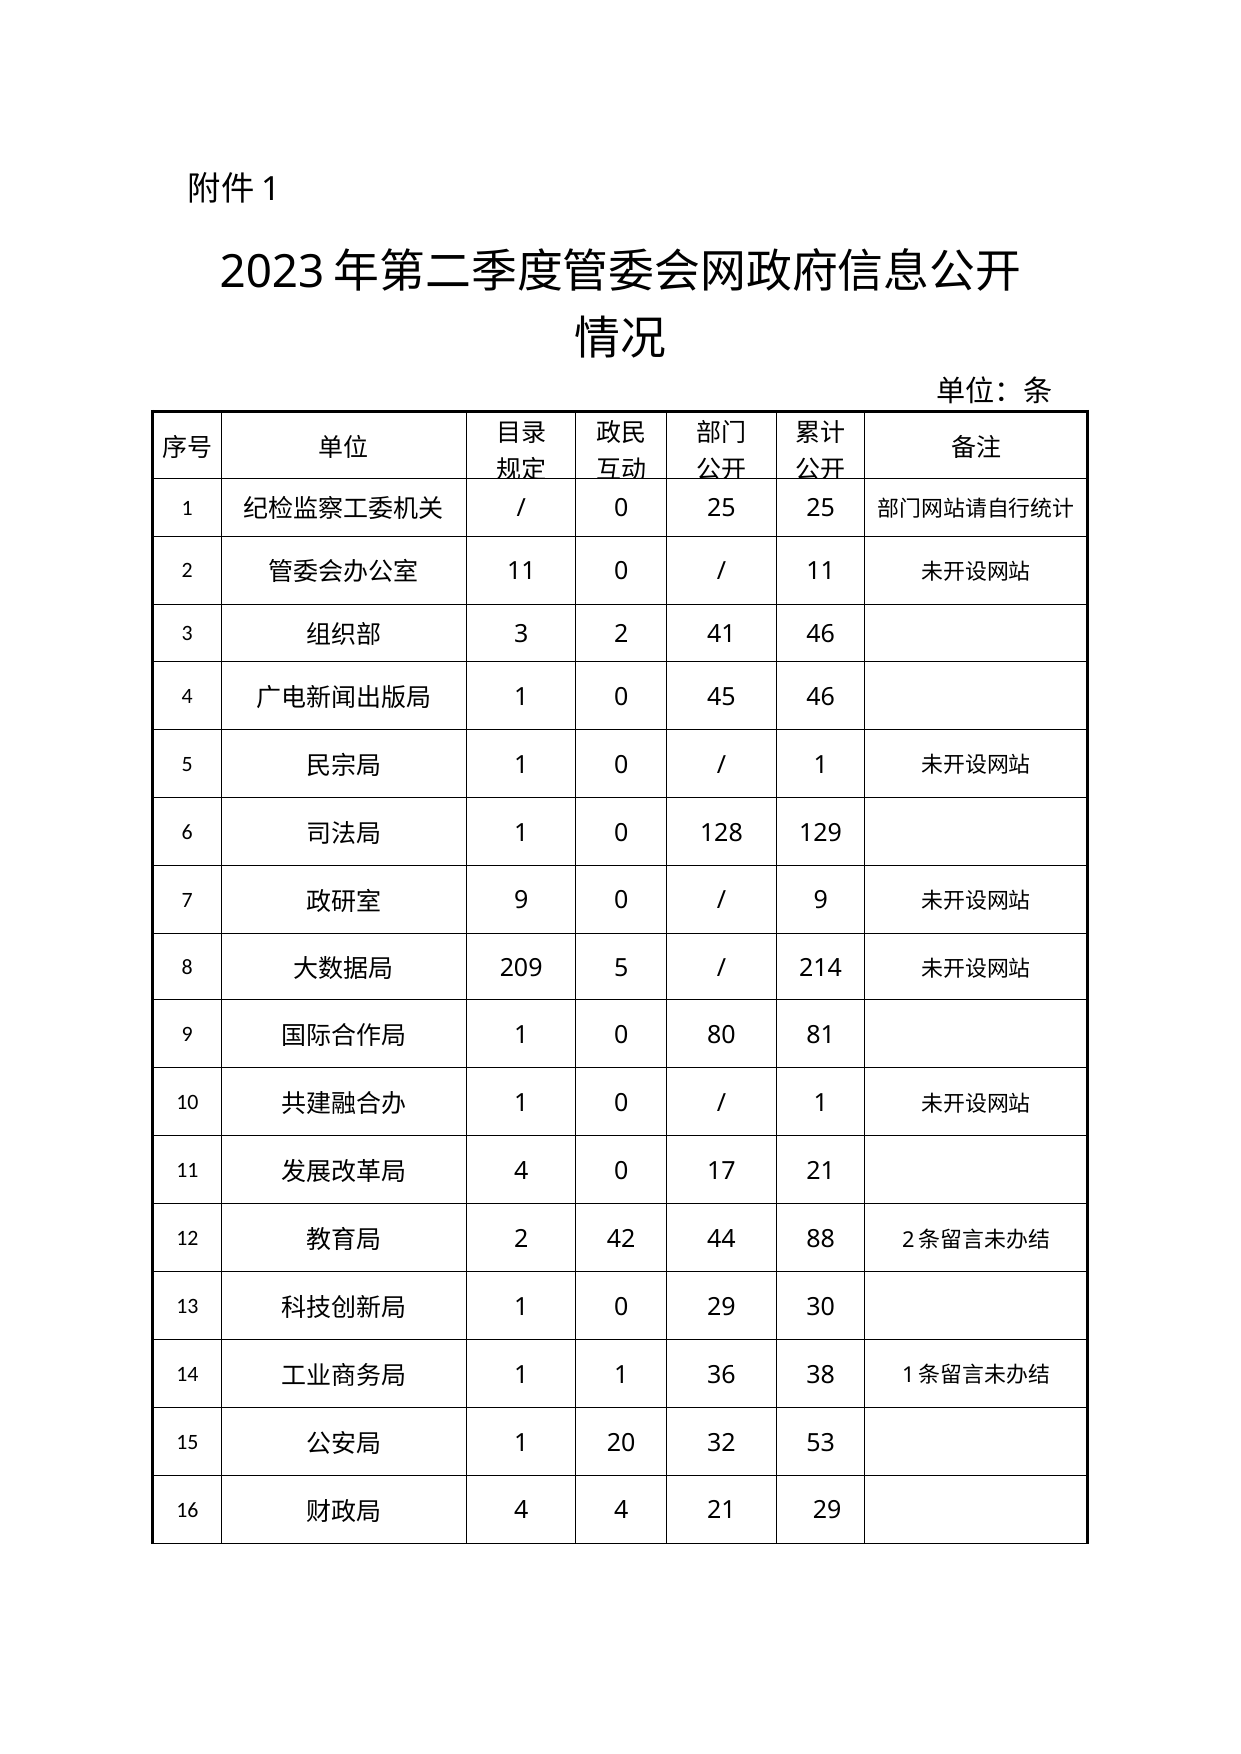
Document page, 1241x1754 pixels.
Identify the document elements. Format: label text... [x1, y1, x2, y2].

table_cell 0 [576, 1136, 666, 1203]
table_cell 纪检监察工委机关 [222, 479, 466, 536]
table_header 序号 [154, 413, 221, 478]
table_cell 共建融合办 [222, 1068, 466, 1135]
table_header 累计 公开 [777, 413, 864, 478]
table_cell 14 [154, 1340, 221, 1407]
table_header 备注 [865, 413, 1086, 478]
table_cell 财政局 [222, 1476, 466, 1543]
table_cell 广电新闻出版局 [222, 662, 466, 729]
table_cell [865, 1000, 1086, 1067]
table_cell 29 [667, 1272, 776, 1339]
table_cell 1 [777, 1068, 864, 1135]
table_cell 未开设网站 [865, 1068, 1086, 1135]
table_cell 0 [576, 537, 666, 603]
table_cell 国际合作局 [222, 1000, 466, 1067]
table_cell 9 [467, 866, 575, 933]
table_cell 2 [154, 537, 221, 603]
table_cell 1 [467, 1408, 575, 1475]
table_cell / [667, 1068, 776, 1135]
table_cell 7 [154, 866, 221, 933]
table_cell 5 [154, 730, 221, 797]
table_cell 29 [777, 1476, 864, 1543]
table_cell 教育局 [222, 1204, 466, 1271]
table_cell / [667, 866, 776, 933]
table_cell 4 [467, 1136, 575, 1203]
table_header 目录 规定 [467, 413, 575, 478]
table_cell 11 [777, 537, 864, 603]
table_cell 工业商务局 [222, 1340, 466, 1407]
table_cell 1 [576, 1340, 666, 1407]
table_cell 1 [467, 1340, 575, 1407]
table_cell 未开设网站 [865, 866, 1086, 933]
table_cell 81 [777, 1000, 864, 1067]
table_cell 16 [154, 1476, 221, 1543]
table_cell 1 [467, 662, 575, 729]
table_cell 209 [467, 934, 575, 999]
table_cell 0 [576, 662, 666, 729]
table_cell 1 [467, 1068, 575, 1135]
table_cell 1 [467, 1000, 575, 1067]
table_cell 3 [467, 605, 575, 661]
text 情况 [187, 301, 1053, 367]
table_cell 0 [576, 730, 666, 797]
table_cell 11 [154, 1136, 221, 1203]
table_cell [865, 1272, 1086, 1339]
table_cell 1 [777, 730, 864, 797]
table_cell 25 [777, 479, 864, 536]
table_cell 214 [777, 934, 864, 999]
table_cell 128 [667, 798, 776, 865]
table_cell 36 [667, 1340, 776, 1407]
table_cell 1 [467, 1272, 575, 1339]
table_cell 0 [576, 1272, 666, 1339]
table_cell [865, 1136, 1086, 1203]
table_cell 5 [576, 934, 666, 999]
table_cell 4 [467, 1476, 575, 1543]
table_cell 80 [667, 1000, 776, 1067]
table_cell 21 [777, 1136, 864, 1203]
table_cell [865, 662, 1086, 729]
table_cell 2 [576, 605, 666, 661]
table_cell 12 [154, 1204, 221, 1271]
table_cell [865, 605, 1086, 661]
table_cell 25 [667, 479, 776, 536]
table_cell 0 [576, 1068, 666, 1135]
table_cell 司法局 [222, 798, 466, 865]
table_cell 42 [576, 1204, 666, 1271]
table_cell 41 [667, 605, 776, 661]
table_cell 0 [576, 866, 666, 933]
table_header 部门 公开 [667, 413, 776, 478]
table_cell / [667, 730, 776, 797]
table_cell 129 [777, 798, 864, 865]
table_cell 3 [154, 605, 221, 661]
text 2023年第二季度管委会网政府信息公开 [187, 234, 1053, 301]
table_cell / [667, 537, 776, 603]
table_cell 未开设网站 [865, 537, 1086, 603]
table_cell 9 [777, 866, 864, 933]
table_cell 科技创新局 [222, 1272, 466, 1339]
table_cell 13 [154, 1272, 221, 1339]
table_cell 10 [154, 1068, 221, 1135]
table_cell 公安局 [222, 1408, 466, 1475]
table_cell 1 [467, 798, 575, 865]
table_header 单位 [222, 413, 466, 478]
table_cell 1条留言未办结 [865, 1340, 1086, 1407]
table_cell 0 [576, 798, 666, 865]
table_cell 9 [154, 1000, 221, 1067]
table_cell 38 [777, 1340, 864, 1407]
table_cell 政研室 [222, 866, 466, 933]
table_cell 发展改革局 [222, 1136, 466, 1203]
table_cell 未开设网站 [865, 730, 1086, 797]
table_cell [865, 1476, 1086, 1543]
table_cell [865, 1408, 1086, 1475]
table_cell 0 [576, 479, 666, 536]
table_cell 30 [777, 1272, 864, 1339]
table_cell 管委会办公室 [222, 537, 466, 603]
table_cell 未开设网站 [865, 934, 1086, 999]
table_cell 1 [467, 730, 575, 797]
table_cell 组织部 [222, 605, 466, 661]
table_header 政民 互动 [576, 413, 666, 478]
table_cell 45 [667, 662, 776, 729]
table_cell 44 [667, 1204, 776, 1271]
table_cell 4 [154, 662, 221, 729]
table_cell 2条留言未办结 [865, 1204, 1086, 1271]
table_cell [865, 798, 1086, 865]
table_cell 11 [467, 537, 575, 603]
table_cell 8 [154, 934, 221, 999]
table_cell 15 [154, 1408, 221, 1475]
table_cell 2 [467, 1204, 575, 1271]
table_cell / [667, 934, 776, 999]
table_cell 17 [667, 1136, 776, 1203]
text 单位：条 [187, 367, 1053, 410]
table_cell 46 [777, 662, 864, 729]
table_cell 88 [777, 1204, 864, 1271]
text 附件1 [187, 162, 1053, 210]
table_cell 20 [576, 1408, 666, 1475]
table_cell 53 [777, 1408, 864, 1475]
table_cell 0 [576, 1000, 666, 1067]
table_cell 6 [154, 798, 221, 865]
table_cell 大数据局 [222, 934, 466, 999]
table_cell 部门网站请自行统计 [865, 479, 1086, 536]
table_cell 4 [576, 1476, 666, 1543]
table_cell 21 [667, 1476, 776, 1543]
table_cell 民宗局 [222, 730, 466, 797]
table_cell 1 [154, 479, 221, 536]
table_cell 32 [667, 1408, 776, 1475]
table_cell 46 [777, 605, 864, 661]
table_cell / [467, 479, 575, 536]
